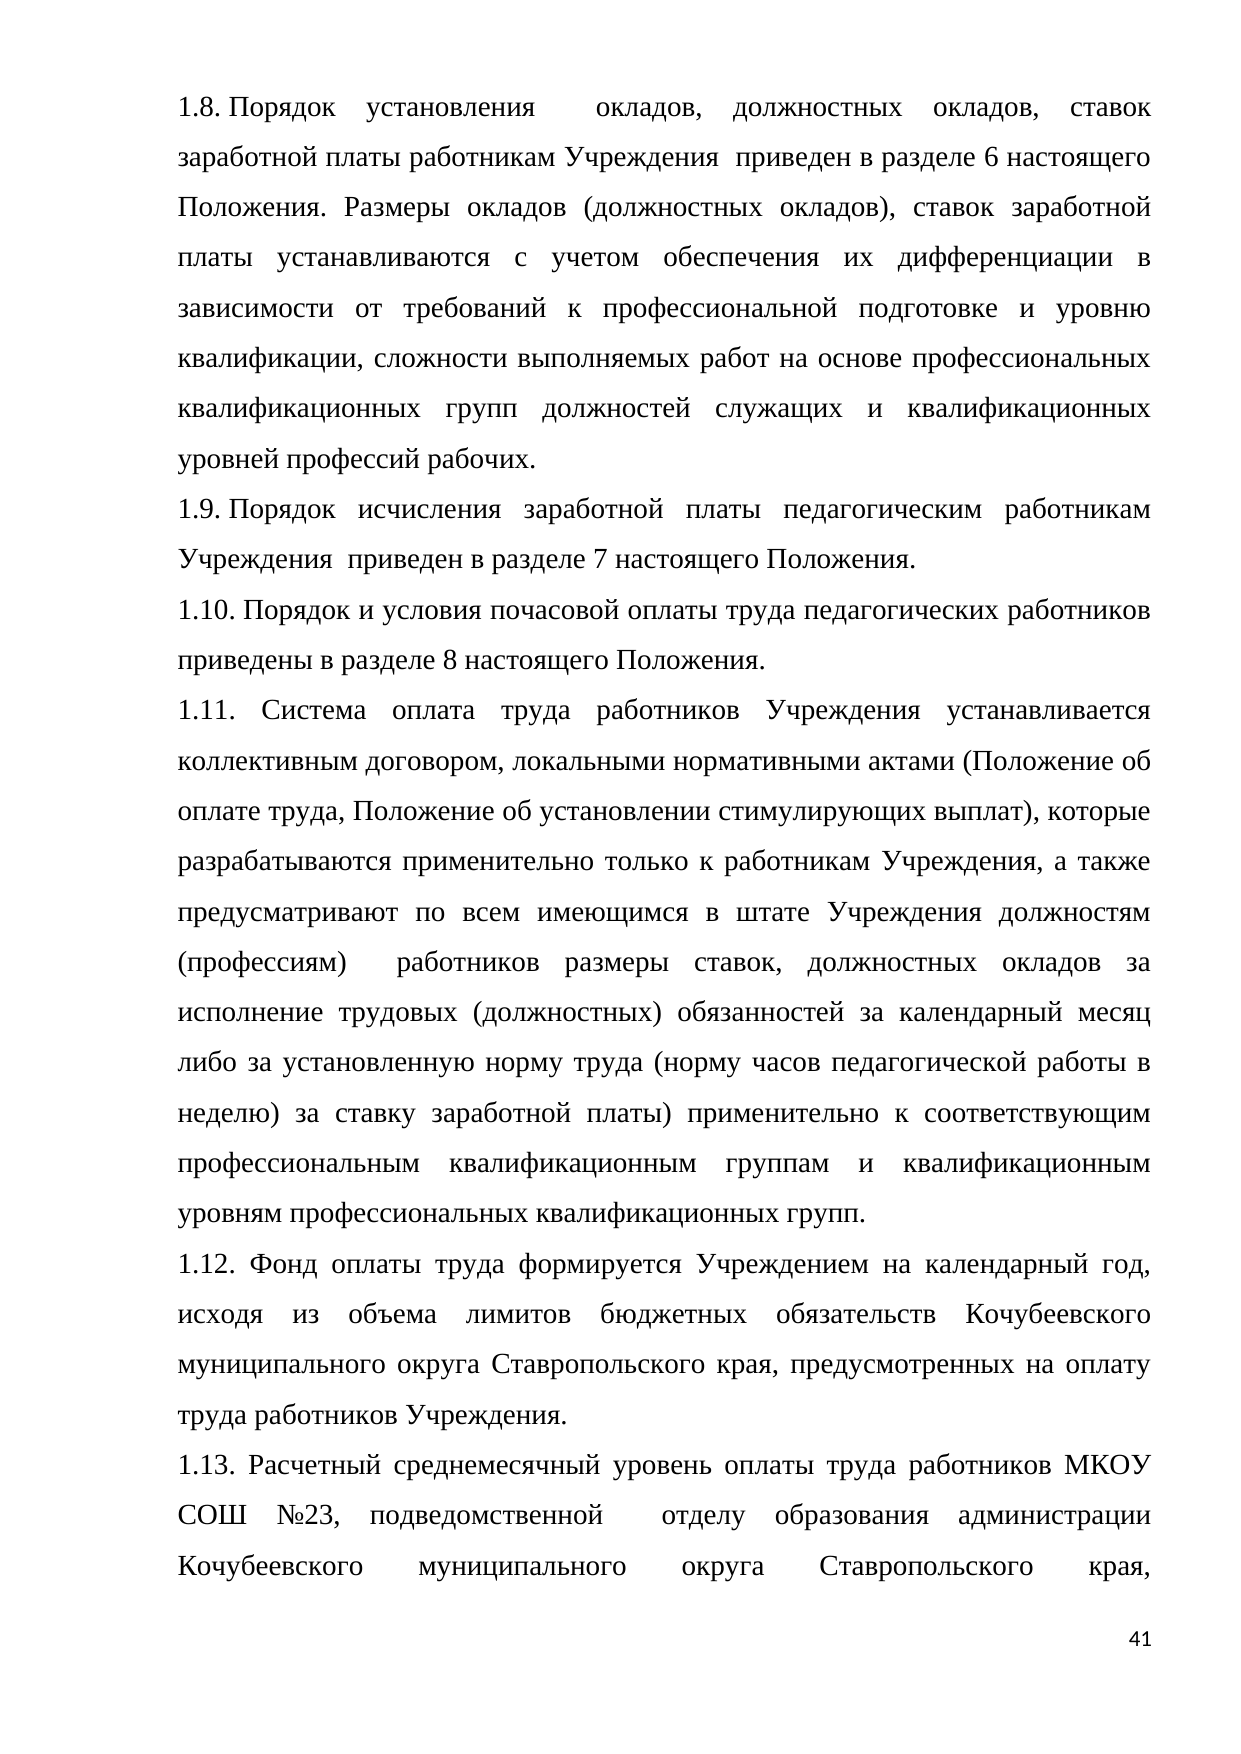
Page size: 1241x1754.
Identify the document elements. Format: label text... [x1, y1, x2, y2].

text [177, 1447, 1152, 1581]
text 1.10. Порядок и условия почасовой оплаты труда педагогических работников приведены в разделе 8 настоящего Положения. [177, 592, 1152, 676]
text 1.9. Порядок исчисления заработной платы педагогическим работникам Учреждения приведен в разделе 7 настоящего Положения. [177, 491, 1152, 575]
text 1.12. Фонд оплаты труда формируется Учреждением на календарный год, исходя из объема лимитов бюджетных обязательств Кочубеевского муниципального округа Ставропольского края, предусмотренных на оплату труда работников Учреждения. [177, 1246, 1152, 1430]
text 1.11. Система оплата труда работников Учреждения устанавливается коллективным договором, локальными нормативными актами (Положение об оплате труда, Положение об установлении стимулирующих выплат), которые разрабатываются применительно только к работникам Учреждения, а также предусматривают по всем имеющимся в штате Учреждения должностям (профессиям) работников размеры ставок, должностных окладов за исполнение трудовых (должностных) обязанностей за календарный месяц либо за установленную норму труда (норму часов педагогической работы в неделю) за ставку заработной платы) применительно к соответствующим профессиональным квалификационным группам и квалификационным уровням профессиональных квалификационных групп. [177, 692, 1152, 1229]
text 1.8. Порядок установления окладов, должностных окладов, ставок заработной платы работникам Учреждения приведен в разделе 6 настоящего Положения. Размеры окладов (должностных окладов), ставок заработной платы устанавливаются с учетом обеспечения их дифференциации в зависимости от требований к профессиональной подготовке и уровню квалификации, сложности выполняемых работ на основе профессиональных квалификационных групп должностей служащих и квалификационных уровней профессий рабочих. [177, 89, 1152, 474]
